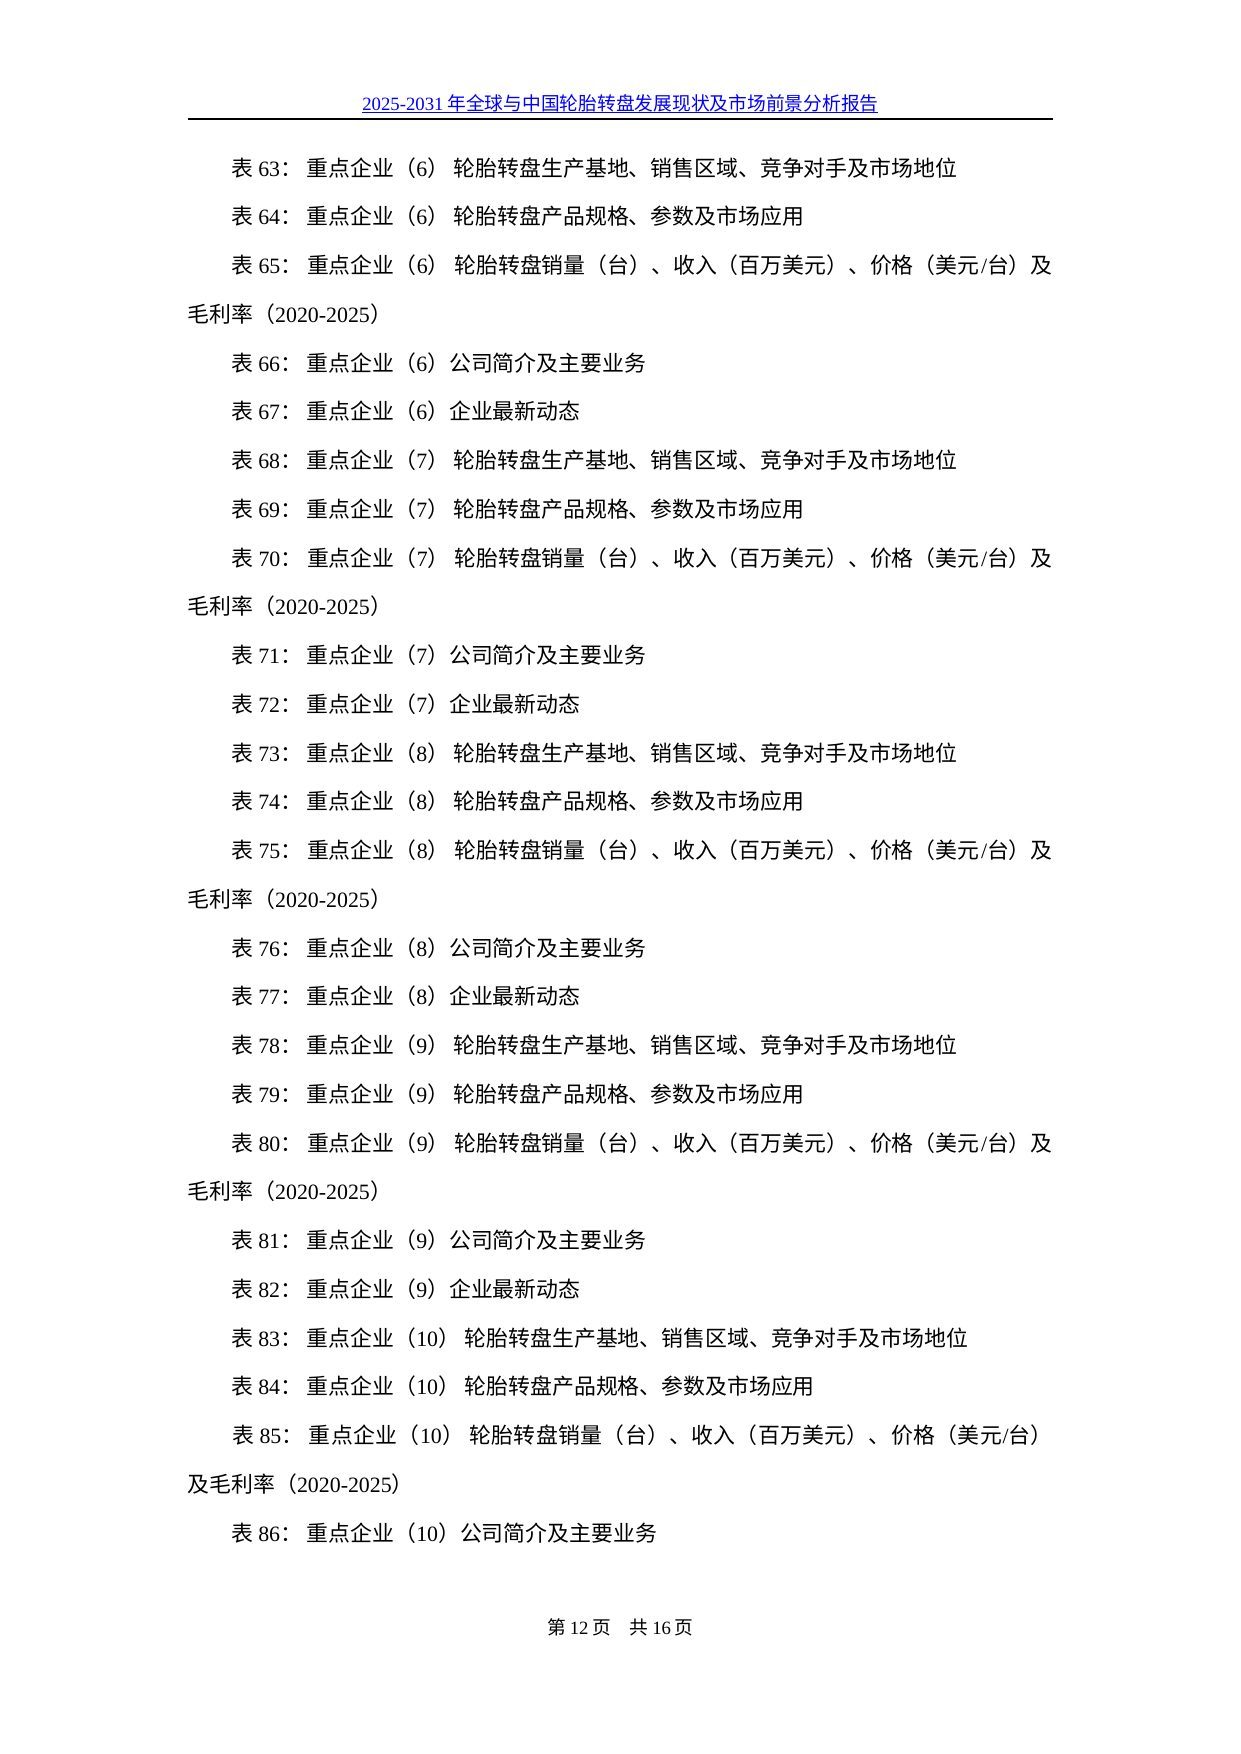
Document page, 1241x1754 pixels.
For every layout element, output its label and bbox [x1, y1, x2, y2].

text [187, 150, 1053, 1548]
